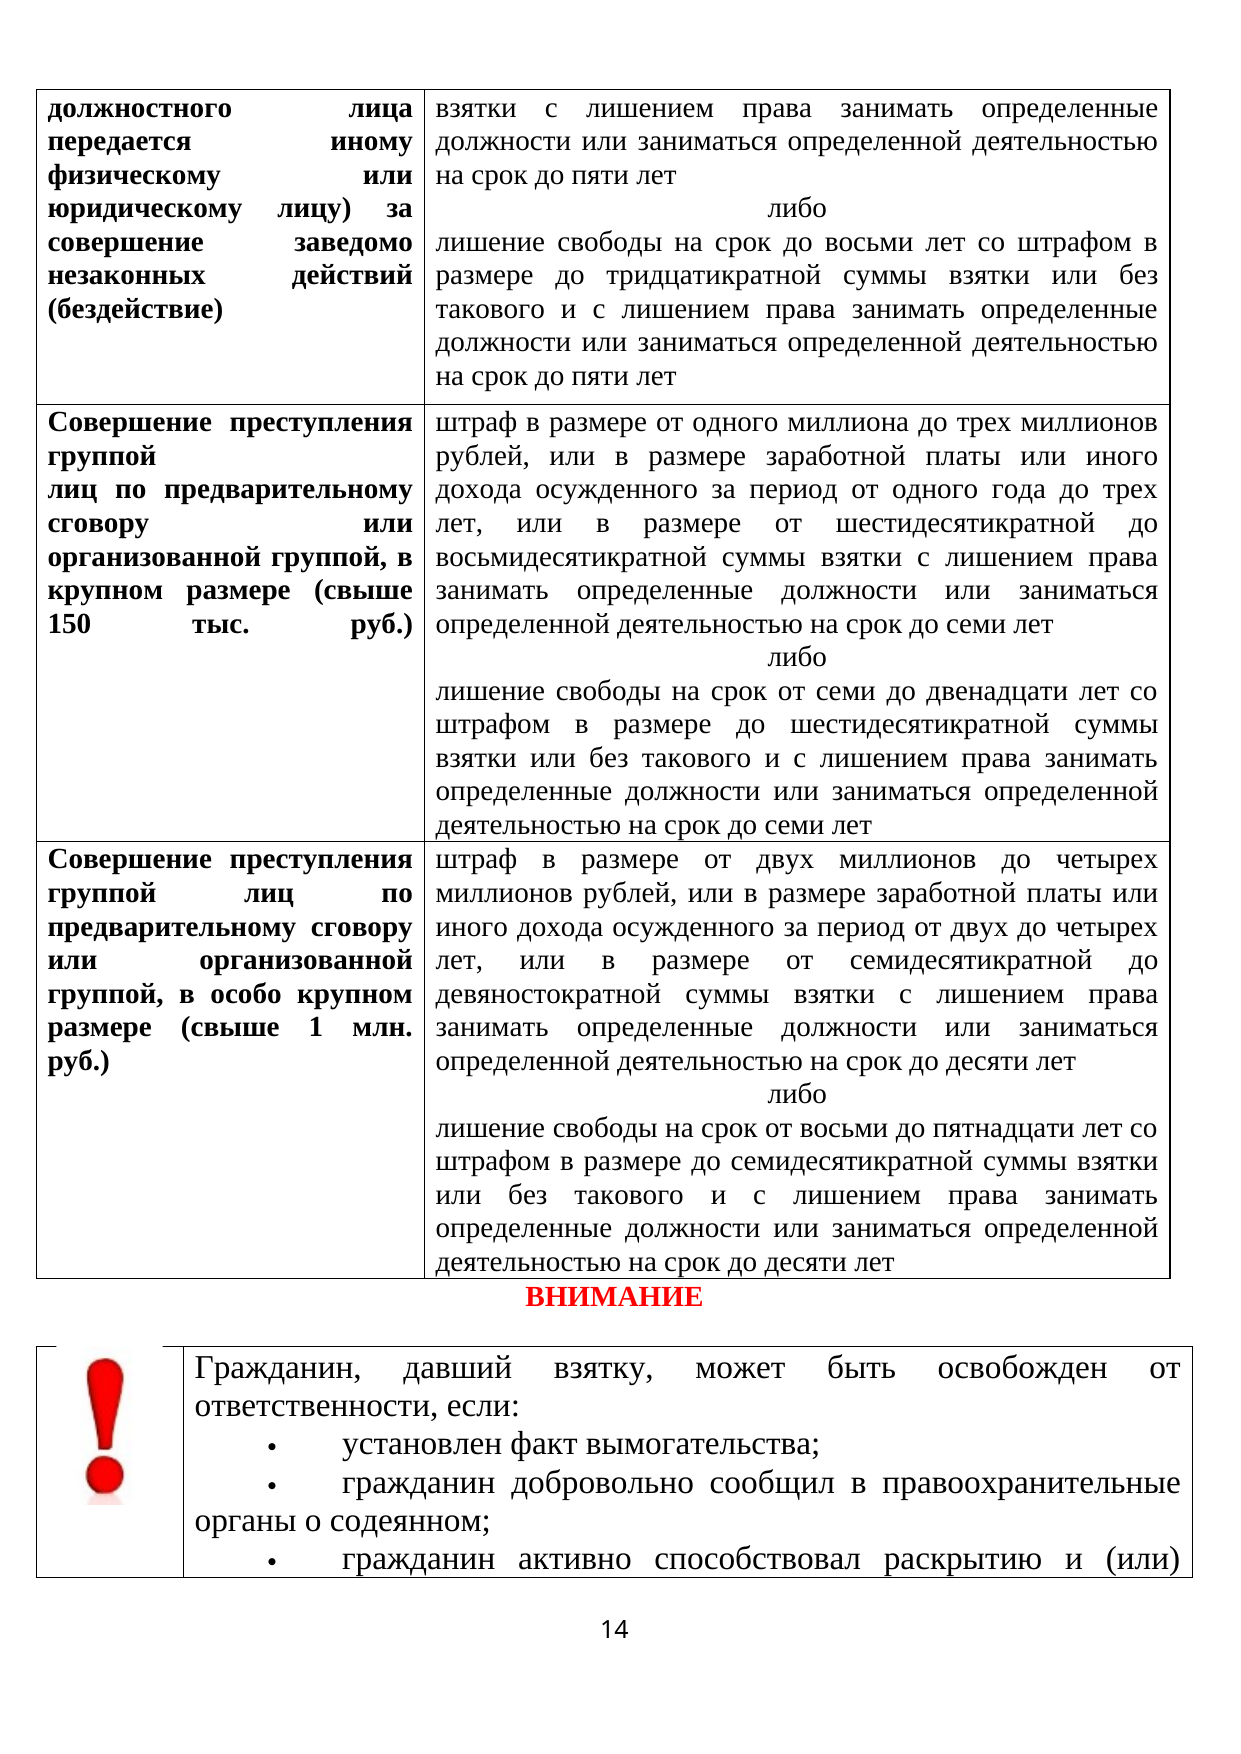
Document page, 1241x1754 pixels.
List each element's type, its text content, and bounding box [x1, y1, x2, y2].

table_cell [37, 90, 424, 403]
text ВНИМАНИЕ [47, 1279, 1181, 1312]
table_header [184, 1347, 1192, 1577]
table_cell Совершение преступления группой лиц по предварительному сговору или организованной группой, в особо крупном размере (свыше 1 млн. руб.) [37, 842, 424, 1278]
table_cell штраф в размере от одного миллиона до трех миллионов рублей, или в размере заработной платы или иного дохода осужденного за период от одного года до трех лет, или в размере от шестидесятикратной до восьмидесятикратной суммы взятки с лишением права занимать определенные должности или заниматься определенной деятельностью на срок до семи лет либо лишение свободы на срок от семи до двенадцати лет со штрафом в размере до шестидесятикратной суммы взятки или без такового и с лишением права занимать определенные должности или заниматься определенной деятельностью на срок до семи лет [425, 405, 1169, 841]
table_header [37, 1347, 183, 1577]
table_cell штраф в размере от двух миллионов до четырех миллионов рублей, или в размере заработной платы или иного дохода осужденного за период от двух до четырех лет, или в размере от семидесятикратной до девяностократной суммы взятки с лишением права занимать определенные должности или заниматься определенной деятельностью на срок до десяти лет либо лишение свободы на срок от восьми до пятнадцати лет со штрафом в размере до семидесятикратной суммы взятки или без такового и с лишением права занимать определенные должности или заниматься определенной деятельностью на срок до десяти лет [425, 842, 1169, 1278]
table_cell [425, 90, 1169, 403]
picture [56, 1346, 163, 1505]
table_cell Совершение преступления группой лиц по предварительному сговору или организованной группой, в крупном размере (свыше 150 тыс. руб.) [37, 405, 424, 841]
